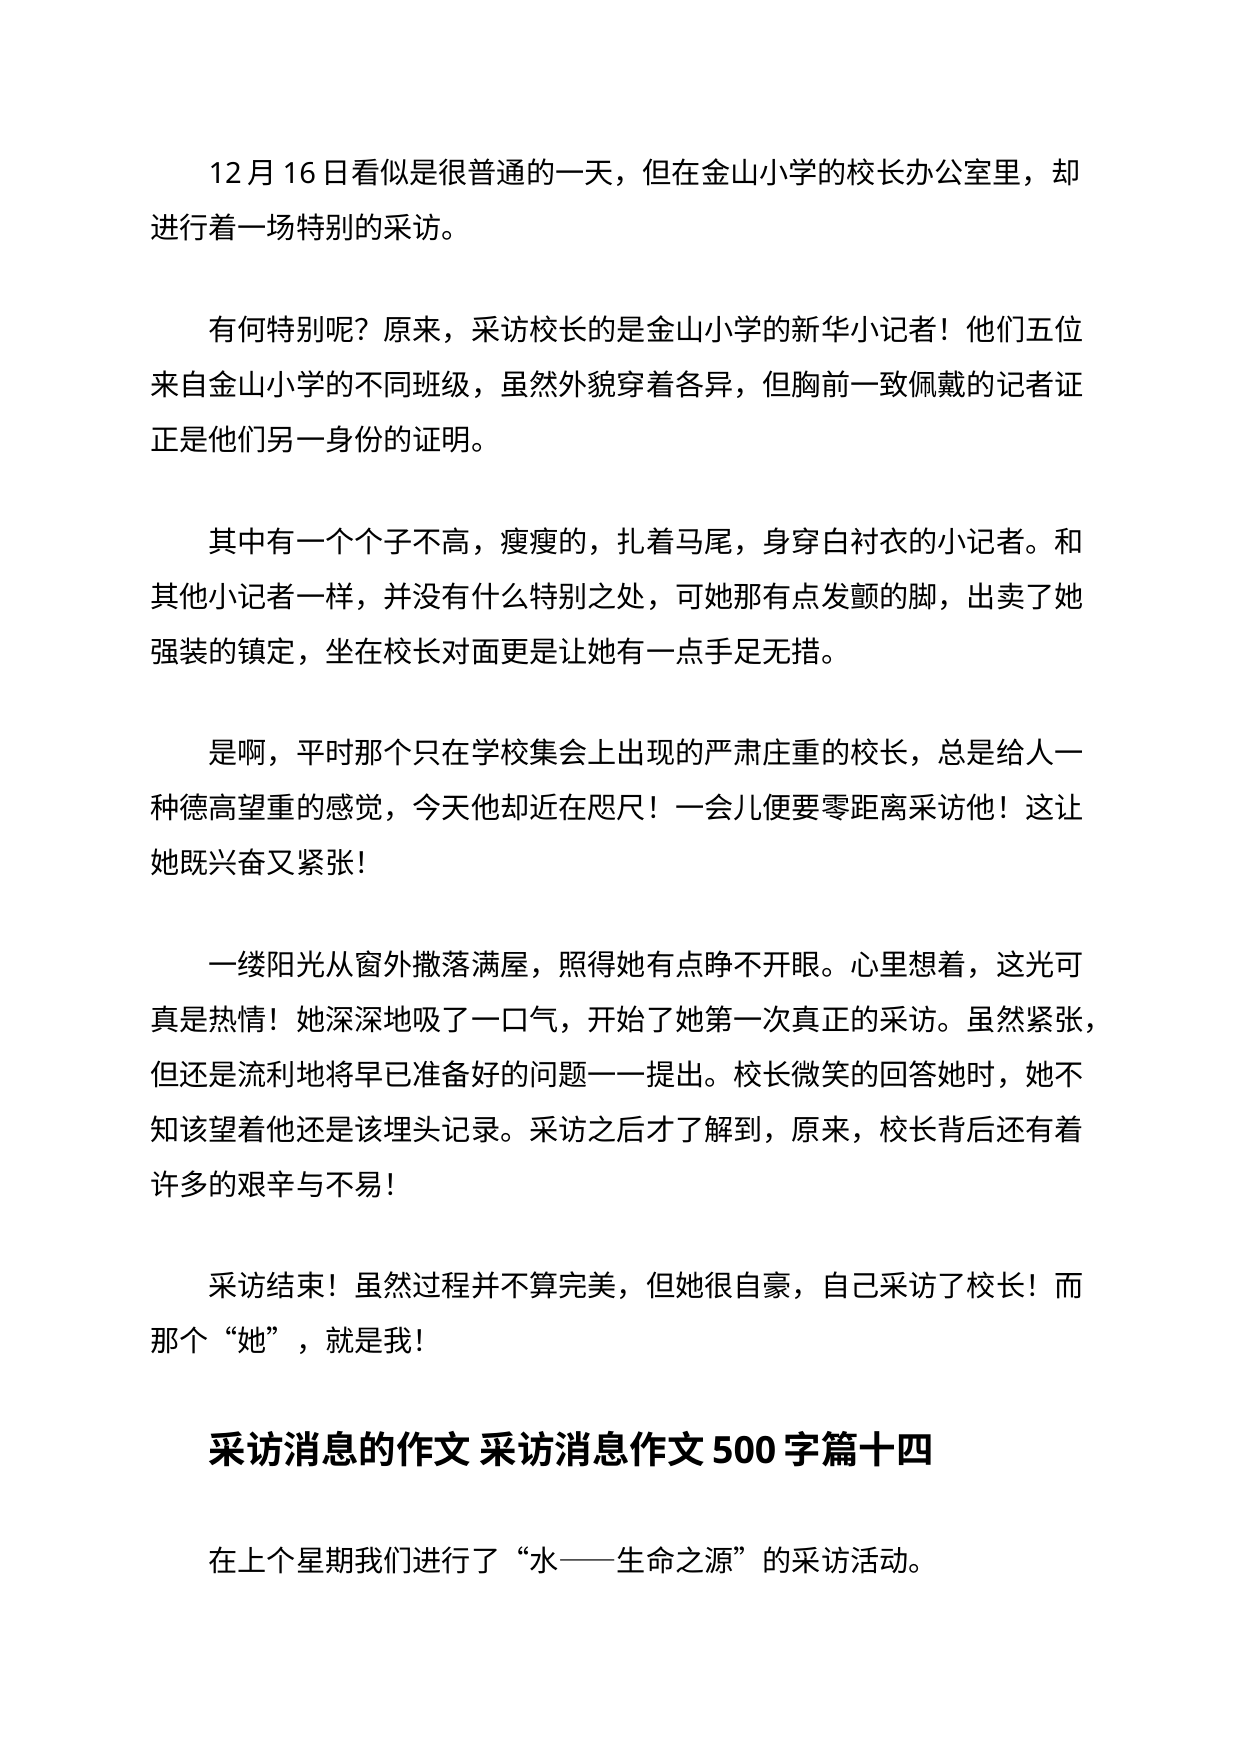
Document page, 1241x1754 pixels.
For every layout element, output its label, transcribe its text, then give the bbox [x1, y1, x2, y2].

text 在上个星期我们进行了“水——生命之源”的采访活动。 [150, 1537, 1090, 1579]
text 采访结束！虽然过程并不算完美，但她很自豪，自己采访了校长！而那个“她”，就是我！ [150, 1263, 1090, 1360]
text 是啊，平时那个只在学校集会上出现的严肃庄重的校长，总是给人一种德高望重的感觉，今天他却近在咫尺！一会儿便要零距离采访他！这让她既兴奋又紧张！ [150, 730, 1090, 882]
text 一缕阳光从窗外撒落满屋，照得她有点睁不开眼。心里想着，这光可真是热情！她深深地吸了一口气，开始了她第一次真正的采访。虽然紧张，但还是流利地将早已准备好的问题一一提出。校长微笑的回答她时，她不知该望着他还是该埋头记录。采访之后才了解到，原来，校长背后还有着许多的艰辛与不易！ [150, 941, 1090, 1203]
text 有何特别呢？原来，采访校长的是金山小学的新华小记者！他们五位来自金山小学的不同班级，虽然外貌穿着各异，但胸前一致佩戴的记者证正是他们另一身份的证明。 [150, 307, 1090, 459]
text 其中有一个个子不高，瘦瘦的，扎着马尾，身穿白衬衣的小记者。和其他小记者一样，并没有什么特别之处，可她那有点发颤的脚，出卖了她强装的镇定，坐在校长对面更是让她有一点手足无措。 [150, 518, 1090, 670]
text 采访消息的作文 采访消息作文500字篇十四 [150, 1419, 1090, 1474]
text 12月16日看似是很普通的一天，但在金山小学的校长办公室里，却进行着一场特别的采访。 [150, 150, 1090, 247]
